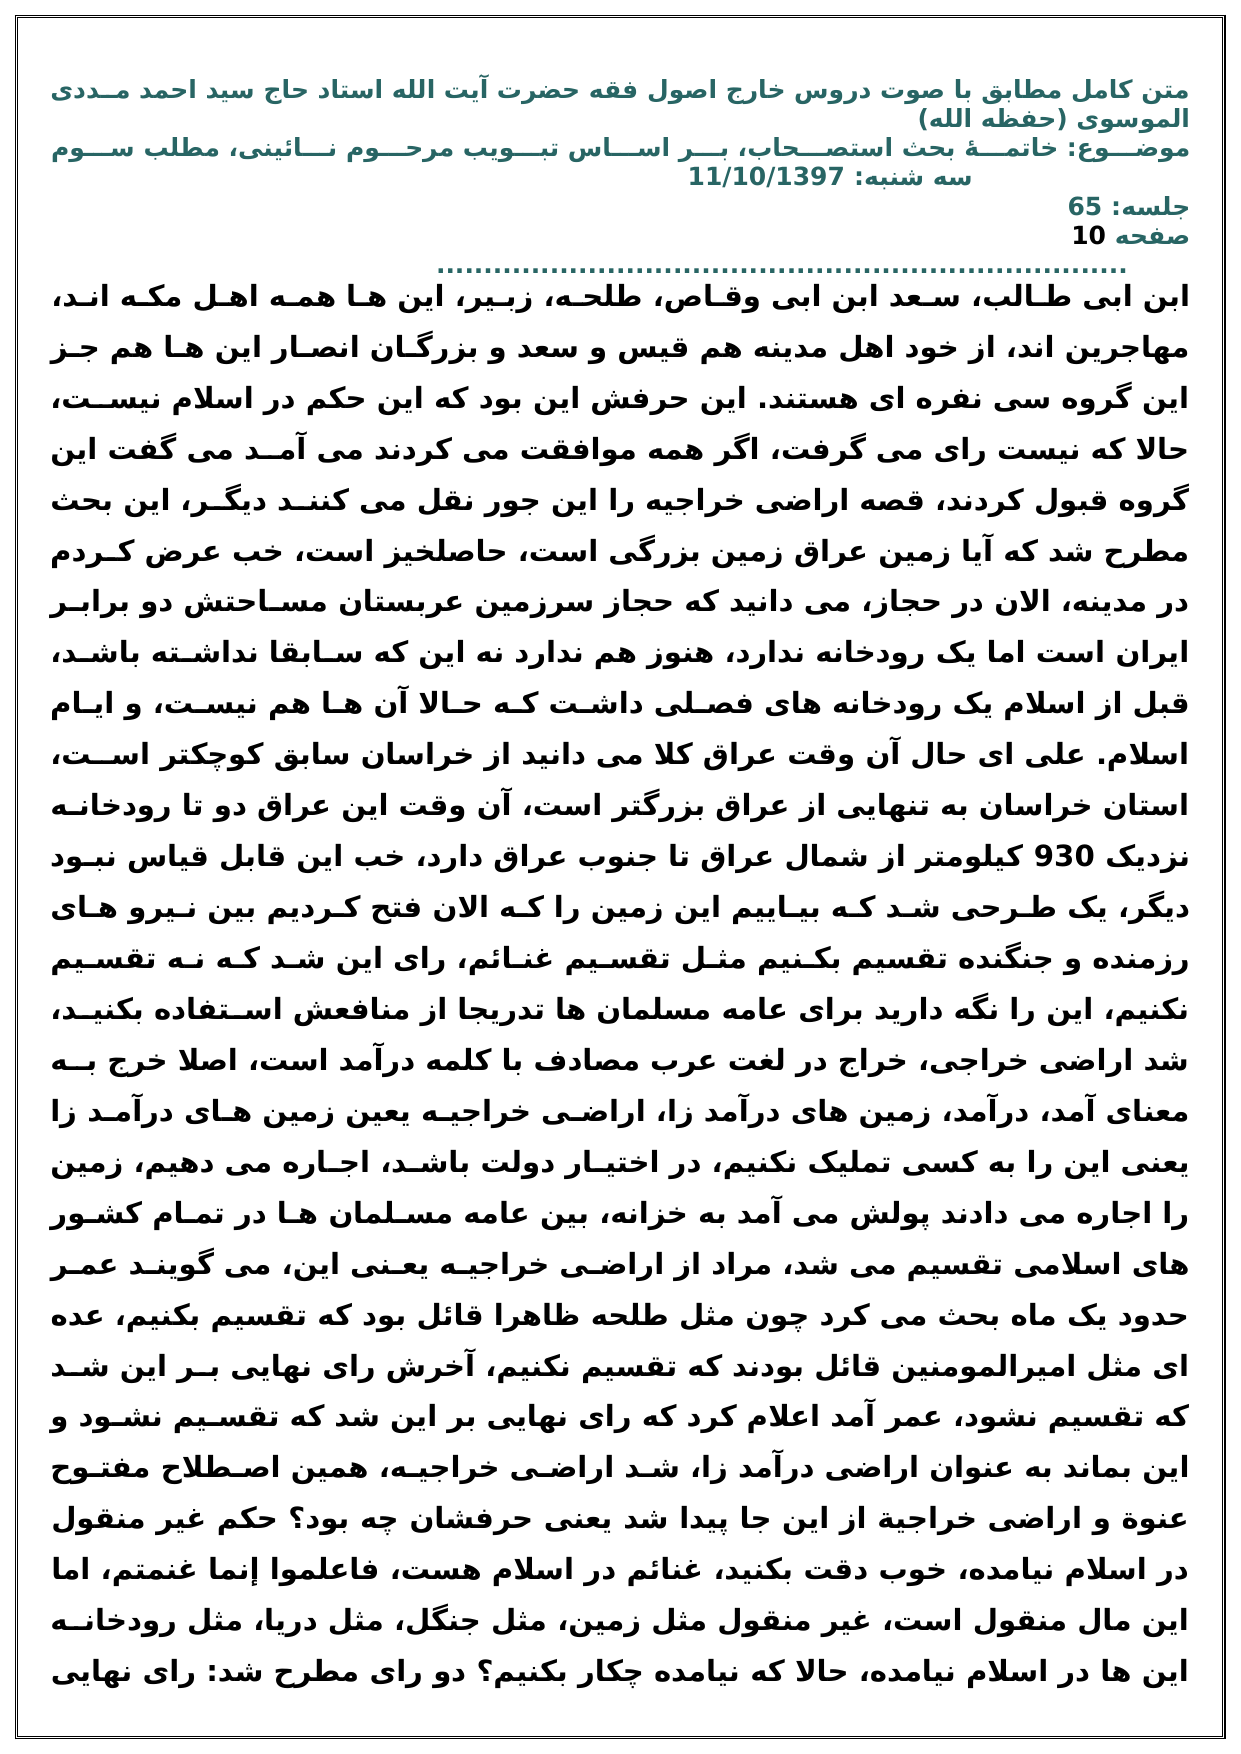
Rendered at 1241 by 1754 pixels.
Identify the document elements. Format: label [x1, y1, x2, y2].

text [50, 279, 1190, 1688]
